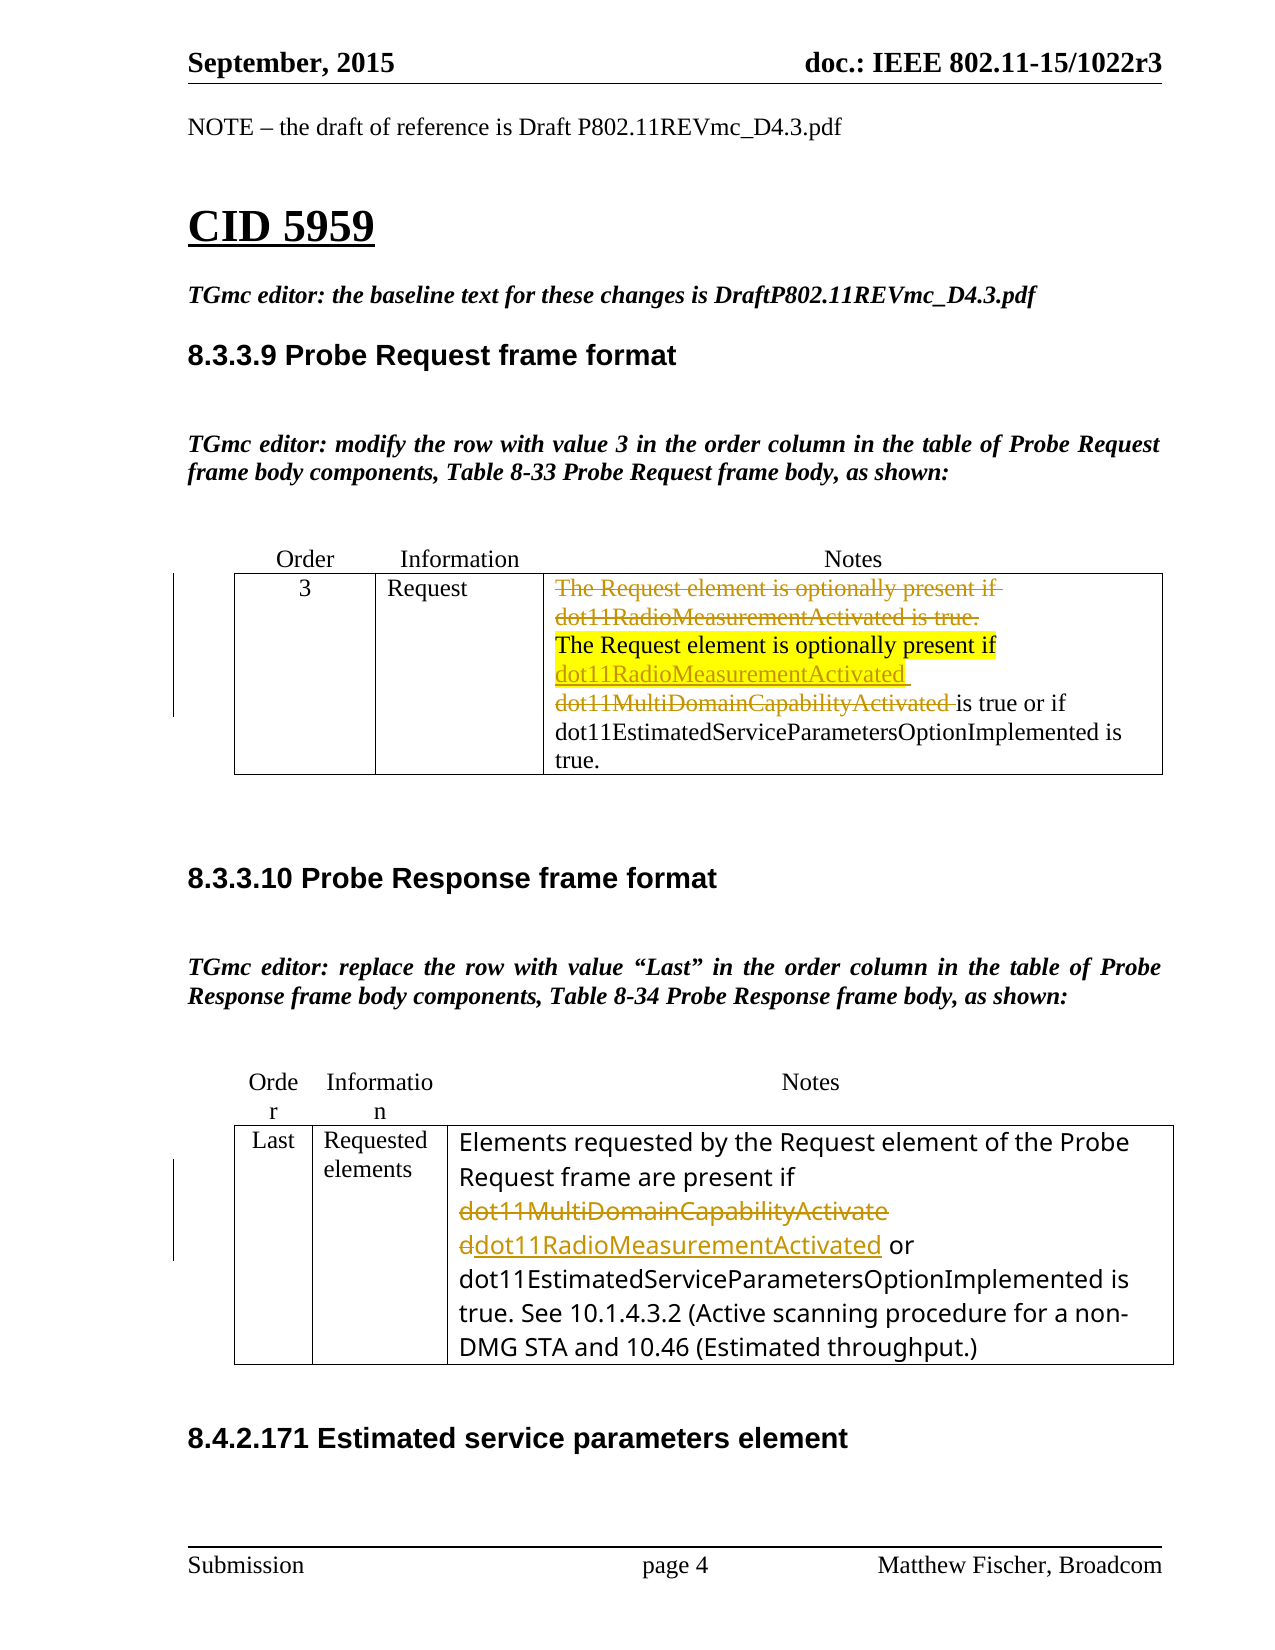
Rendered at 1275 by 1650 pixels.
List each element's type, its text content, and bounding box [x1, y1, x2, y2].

table_header Notes [544, 544, 1162, 572]
text 8.4.2.171 Estimated service parameters element [187, 1422, 1162, 1455]
table_header Notes [448, 1067, 1174, 1124]
text TGmc editor: the baseline text for these changes is DraftP802.11REVmc_D4.3.pdf [187, 280, 1162, 309]
text 8.3.3.9 Probe Request frame format [187, 338, 1162, 371]
table_cell The Request element is optionally present if is true or if dot11EstimatedServiceParametersOptionImplemented is true. [544, 574, 1162, 774]
table_cell Request [376, 574, 543, 774]
table_header Information [376, 544, 544, 572]
text 8.3.3.10 Probe Response frame format [187, 861, 1162, 894]
table_header Order [234, 544, 376, 572]
text TGmc editor: replace the row with value “Last” in the order column in the table of Probe Response frame body components, Table 8-34 Probe Response frame body, as shown: [187, 952, 1162, 1009]
text NOTE – the draft of reference is Draft P802.11REVmc_D4.3.pdf [187, 112, 1162, 141]
table_header Information [312, 1067, 447, 1124]
text CID 5959 [187, 199, 1162, 251]
table_cell Last [235, 1126, 312, 1363]
text TGmc editor: modify the row with value 3 in the order column in the table of Probe Request frame body components, Table 8-33 Probe Request frame body, as shown: [187, 429, 1162, 486]
table_cell Requested elements [313, 1126, 447, 1363]
table_cell Elements requested by the Request element of the Probe Request frame are present if or dot11EstimatedServiceParametersOptionImplemented is true. See 10.1.4.3.2 (Active scanning procedure for a non-DMG STA and 10.46 (Estimated throughput.) [448, 1126, 1173, 1363]
table_header Order [234, 1067, 312, 1124]
table_cell 3 [235, 574, 375, 774]
